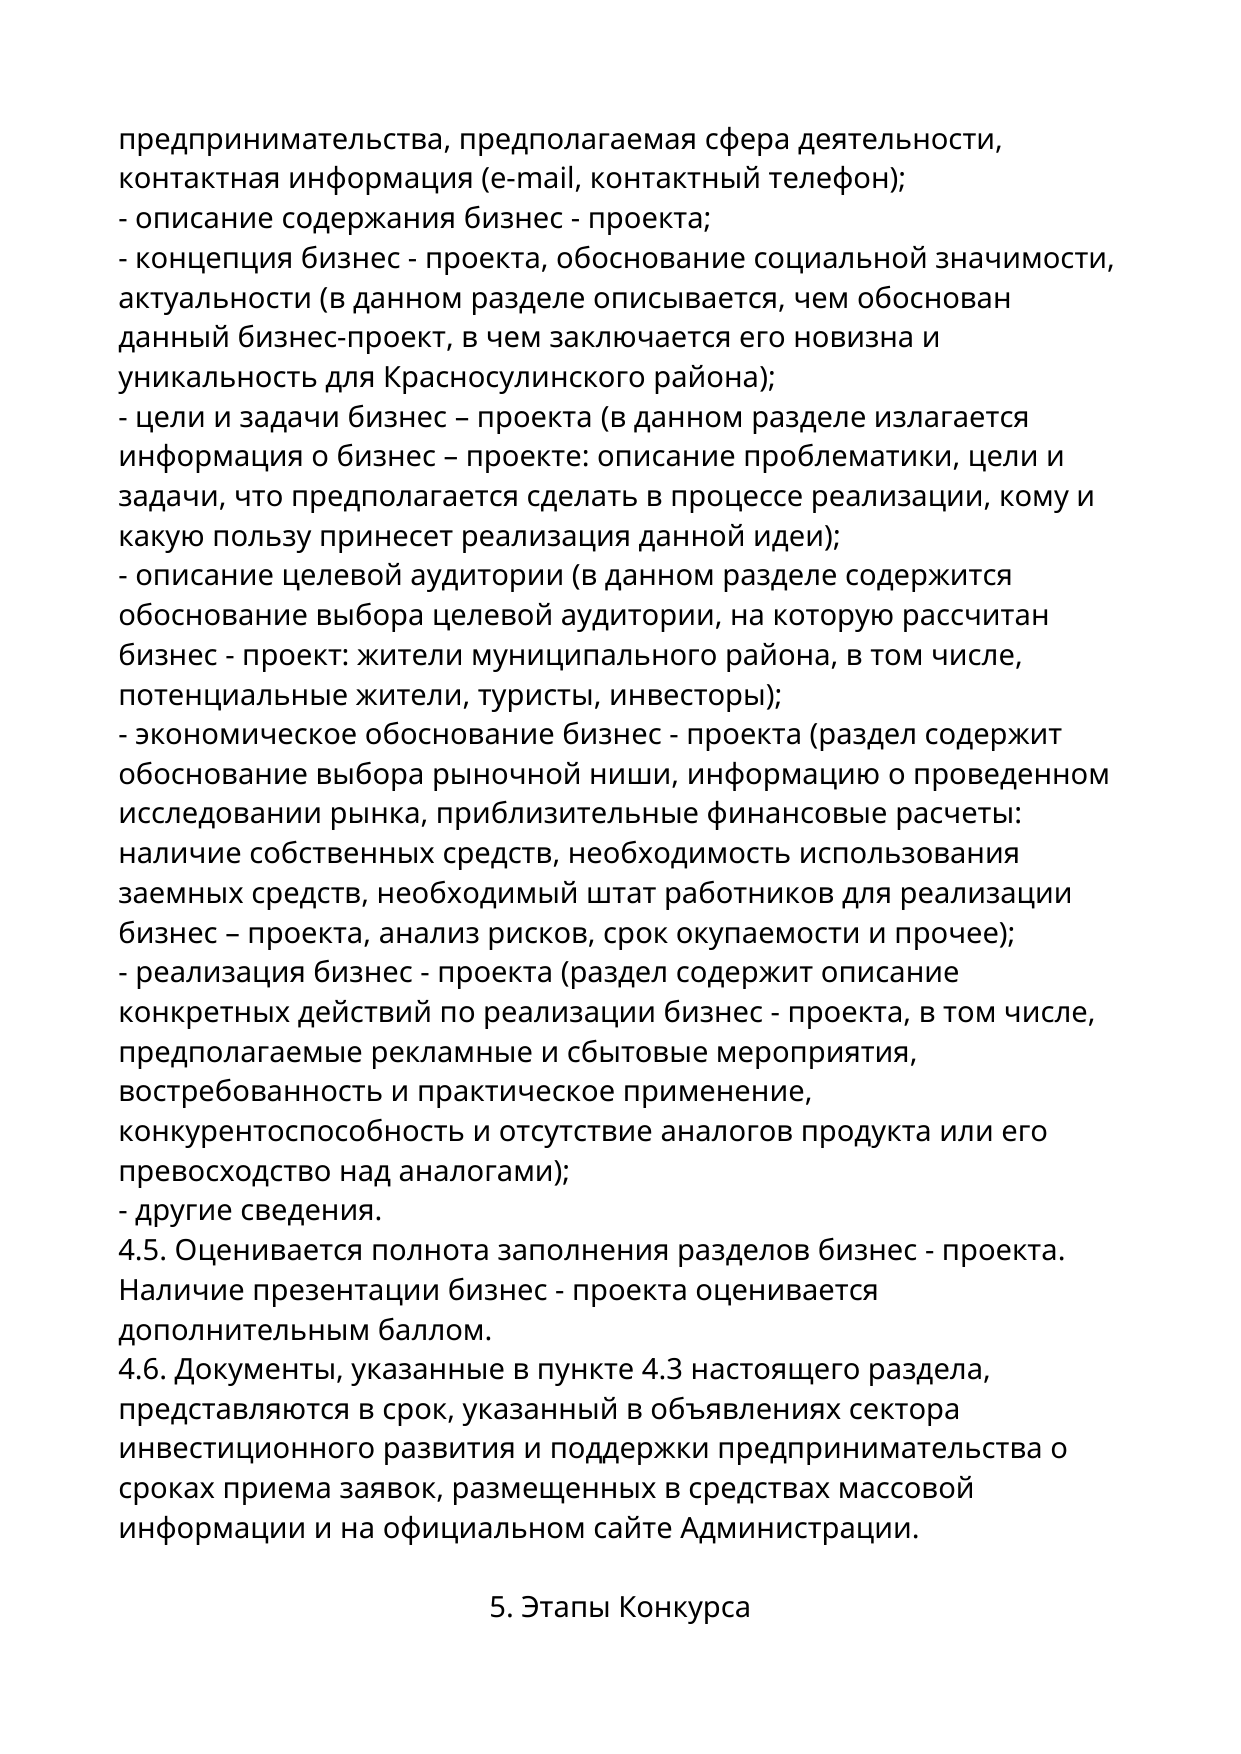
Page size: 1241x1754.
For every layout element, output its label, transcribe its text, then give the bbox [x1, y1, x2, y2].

text 5. Этапы Конкурса [118, 1587, 1122, 1626]
text - другие сведения. [118, 1190, 1122, 1229]
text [118, 118, 1122, 197]
text 4.6. Документы, указанные в пункте 4.3 настоящего раздела, представляются в срок, указанный в объявлениях сектора инвестиционного развития и поддержки предпринимательства о сроках приема заявок, размещенных в средствах массовой информации и на официальном сайте Администрации. [118, 1348, 1122, 1547]
text - реализация бизнес - проекта (раздел содержит описание конкретных действий по реализации бизнес - проекта, в том числе, предполагаемые рекламные и сбытовые мероприятия, востребованность и практическое применение, конкурентоспособность и отсутствие аналогов продукта или его превосходство над аналогами); [118, 952, 1122, 1190]
text - описание содержания бизнес - проекта; [118, 197, 1122, 237]
text - экономическое обоснование бизнес - проекта (раздел содержит обоснование выбора рыночной ниши, информацию о проведенном исследовании рынка, приблизительные финансовые расчеты: наличие собственных средств, необходимость использования заемных средств, необходимый штат работников для реализации бизнес – проекта, анализ рисков, срок окупаемости и прочее); [118, 713, 1122, 952]
text - цели и задачи бизнес – проекта (в данном разделе излагается информация о бизнес – проекте: описание проблематики, цели и задачи, что предполагается сделать в процессе реализации, кому и какую пользу принесет реализация данной идеи); [118, 396, 1122, 555]
text Наличие презентации бизнес - проекта оценивается дополнительным баллом. [118, 1269, 1122, 1348]
text - описание целевой аудитории (в данном разделе содержится обоснование выбора целевой аудитории, на которую рассчитан бизнес - проект: жители муниципального района, в том числе, потенциальные жители, туристы, инвесторы); [118, 555, 1122, 713]
text 4.5. Оценивается полнота заполнения разделов бизнес - проекта. [118, 1229, 1122, 1269]
text - концепция бизнес - проекта, обоснование социальной значимости, актуальности (в данном разделе описывается, чем обоснован данный бизнес-проект, в чем заключается его новизна и уникальность для Красносулинского района); [118, 237, 1122, 396]
